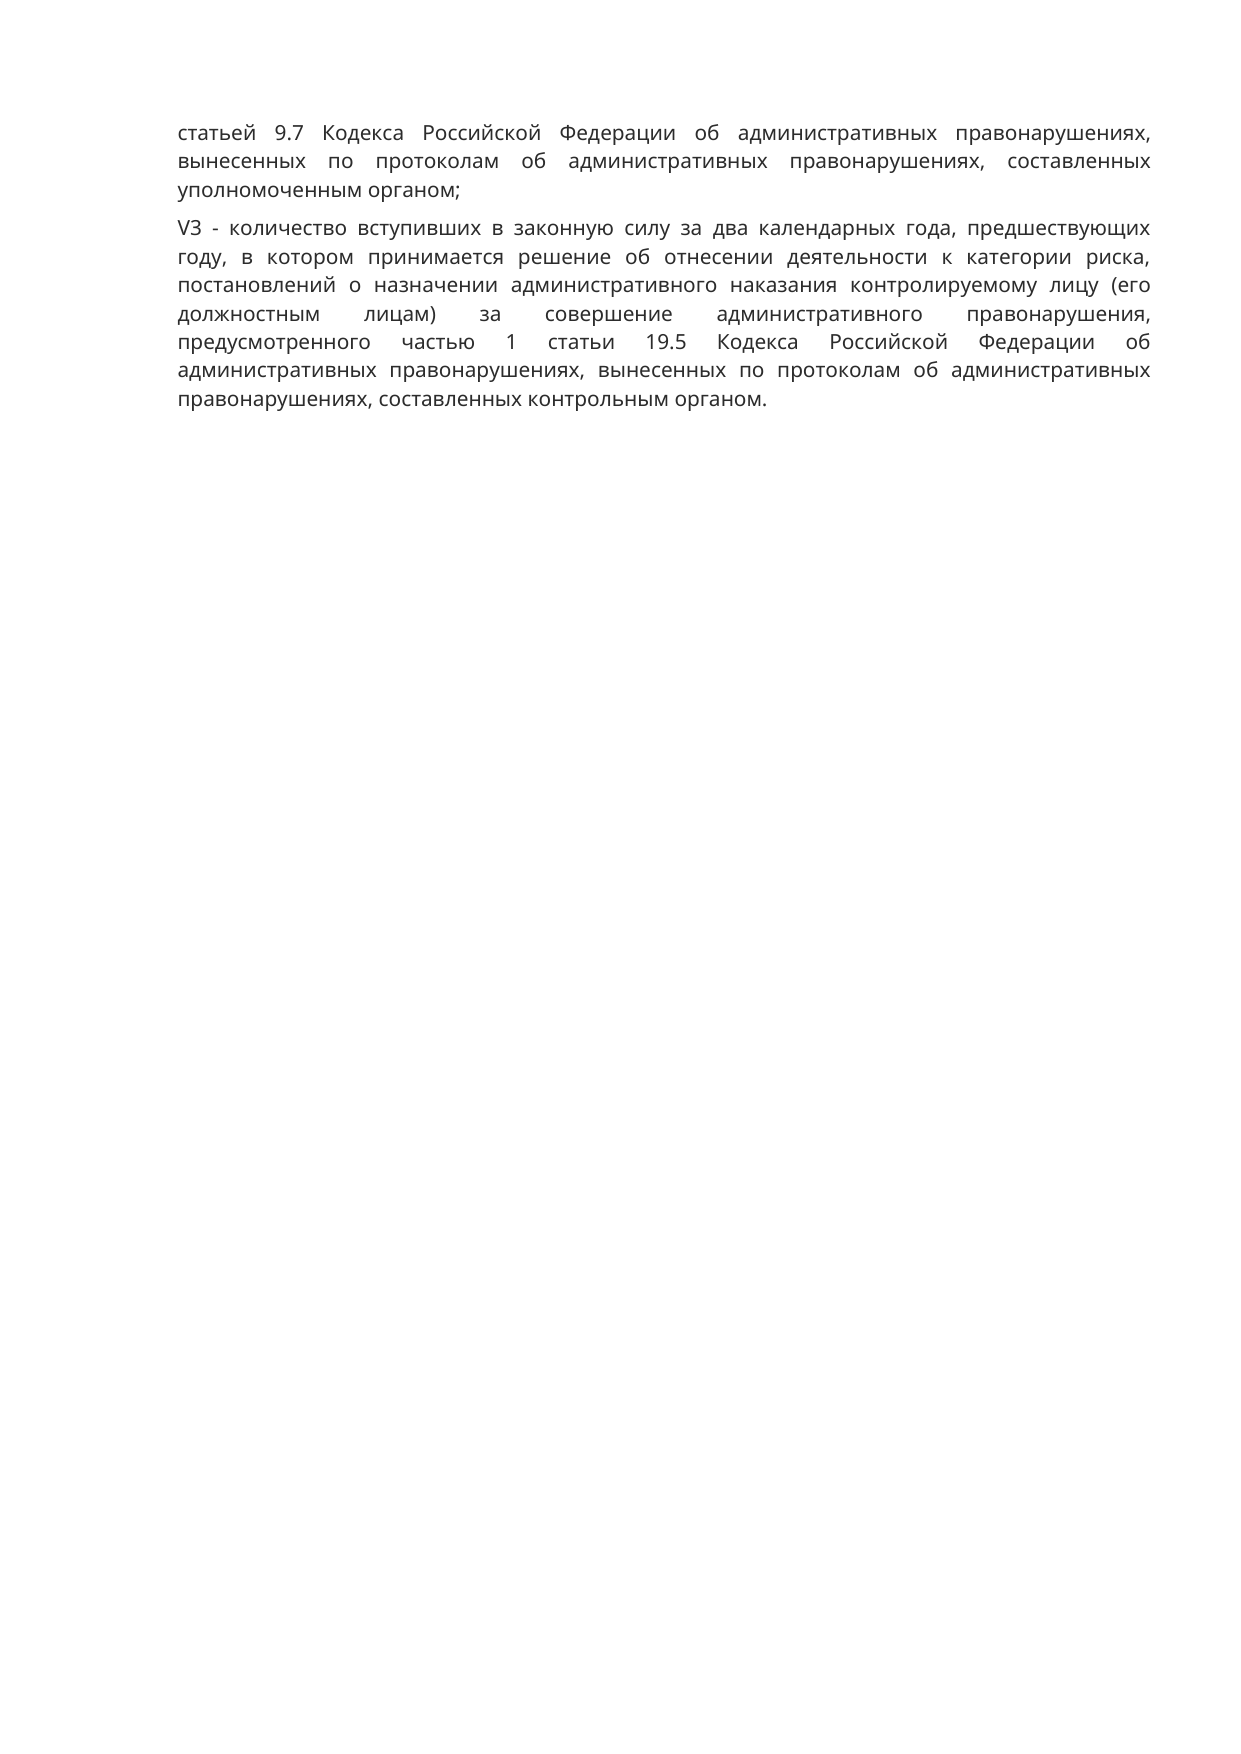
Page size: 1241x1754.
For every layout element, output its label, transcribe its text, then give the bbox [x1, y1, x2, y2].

text V3 - количество вступивших в законную силу за два календарных года, предшествующих году, в котором принимается решение об отнесении деятельности к категории риска, постановлений о назначении административного наказания контролируемому лицу (его должностным лицам) за совершение административного правонарушения, предусмотренного частью 1 статьи 19.5 Кодекса Российской Федерации об административных правонарушениях, вынесенных по протоколам об административных правонарушениях, составленных контрольным органом. [177, 213, 1152, 412]
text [177, 118, 1152, 203]
